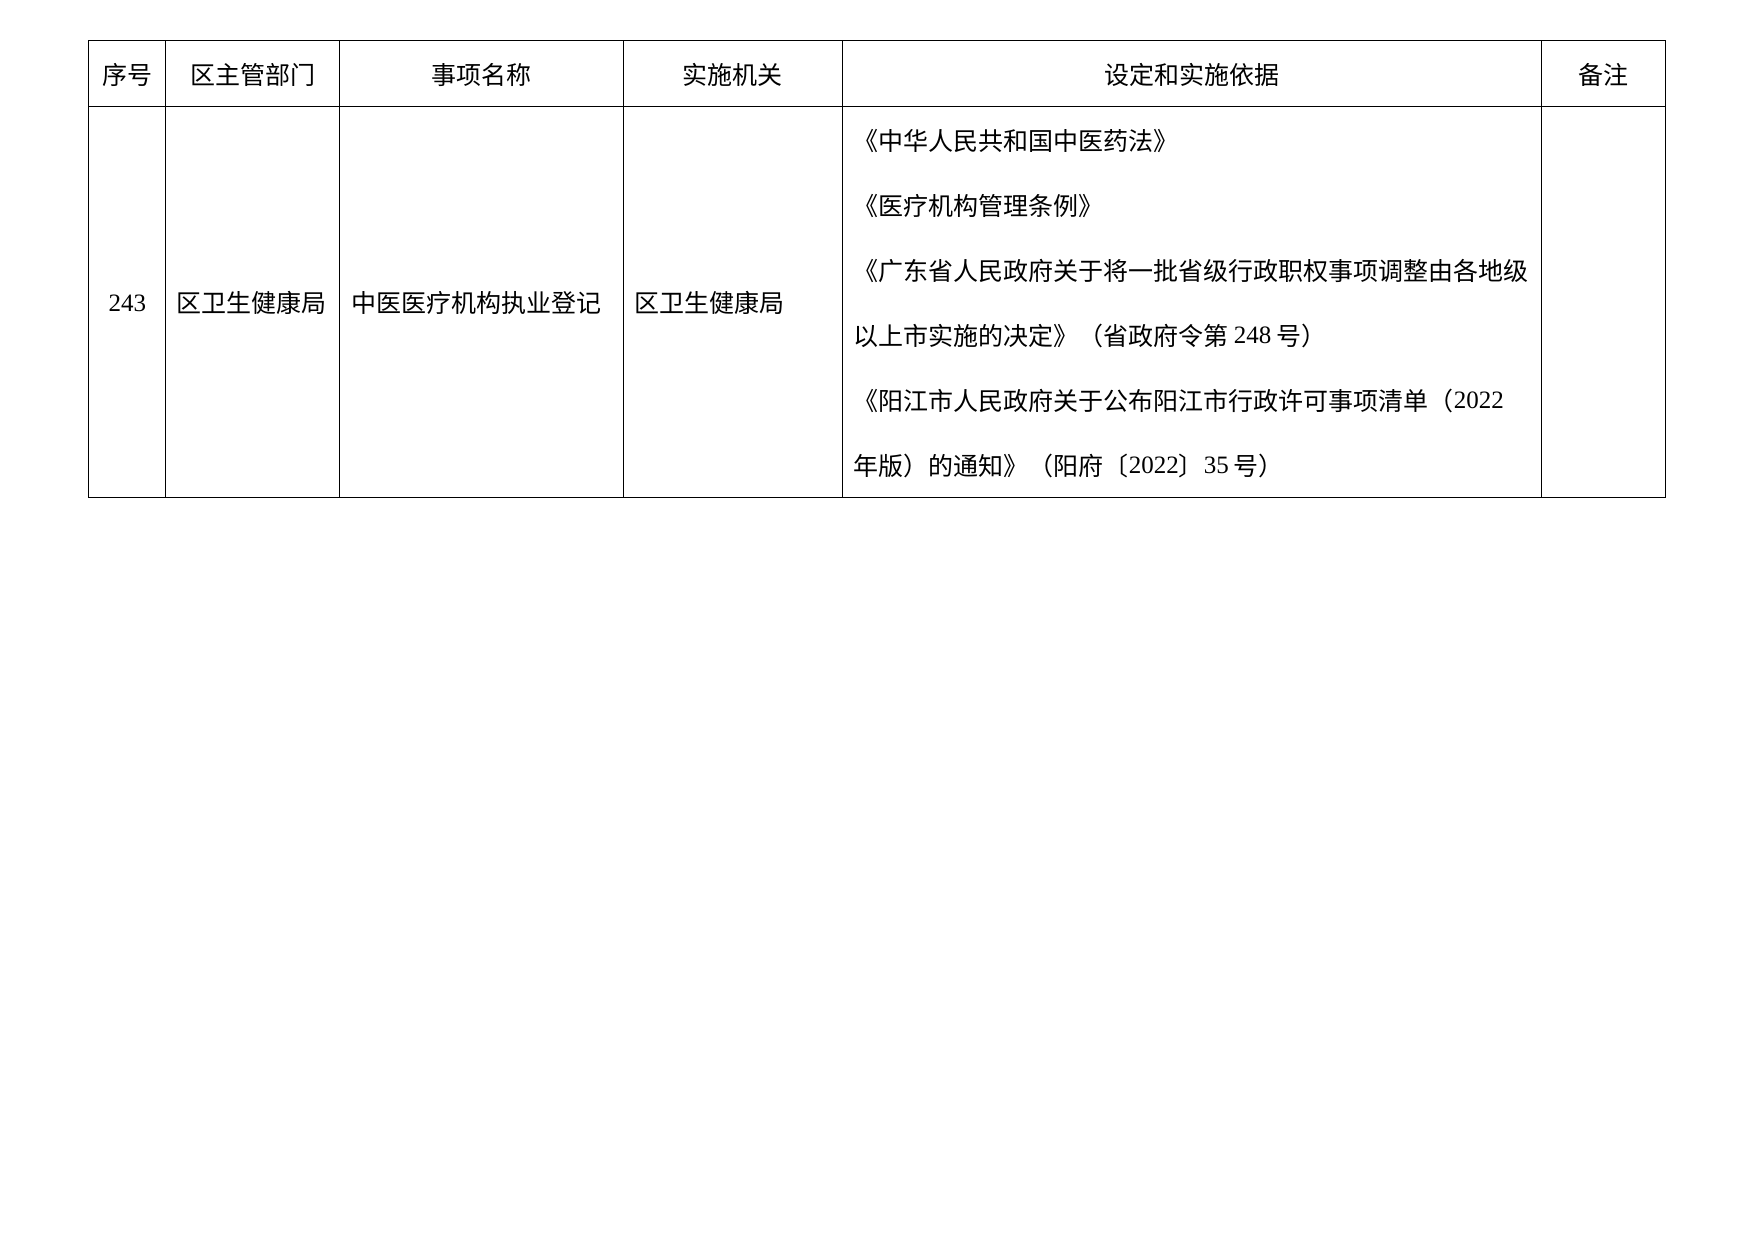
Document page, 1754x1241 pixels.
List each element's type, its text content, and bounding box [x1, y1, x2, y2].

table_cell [843, 107, 1541, 497]
table_header 备注 [1542, 41, 1665, 106]
table_cell 区卫生健康局 [624, 107, 842, 497]
table_cell 243 [89, 107, 165, 497]
table_header 事项名称 [340, 41, 623, 106]
table_header 区主管部门 [166, 41, 339, 106]
table_header 设定和实施依据 [843, 41, 1541, 106]
table_cell [1542, 107, 1665, 497]
table_header 实施机关 [624, 41, 842, 106]
table_cell 中医医疗机构执业登记 [340, 107, 623, 497]
table_cell 区卫生健康局 [166, 107, 339, 497]
table_header 序号 [89, 41, 165, 106]
